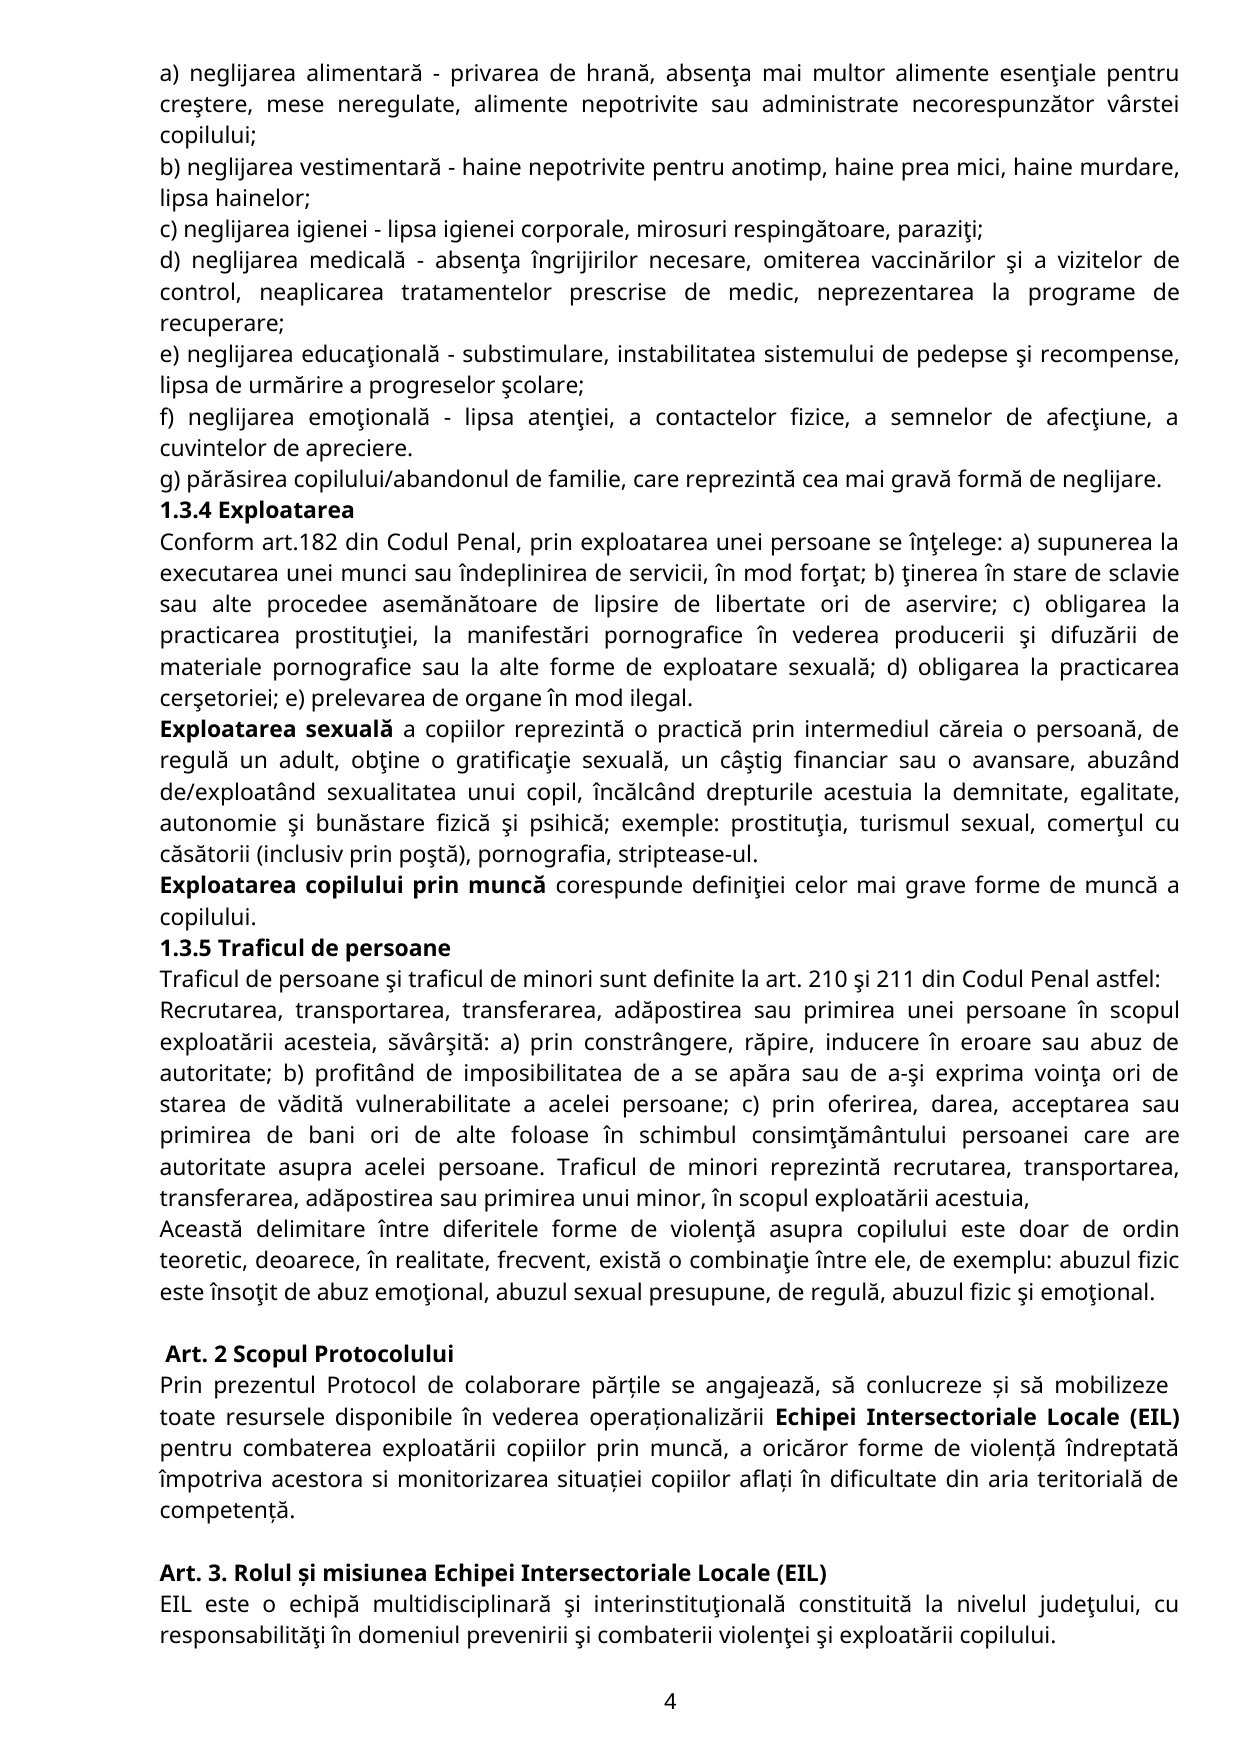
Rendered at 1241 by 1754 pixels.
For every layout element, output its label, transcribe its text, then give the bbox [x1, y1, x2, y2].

text g) părăsirea copilului/abandonul de familie, care reprezintă cea mai gravă formă de neglijare. [159, 463, 1181, 494]
text Exploatarea copilului prin muncă corespunde definiţiei celor mai grave forme de muncă a copilului. [159, 869, 1181, 932]
text Această delimitare între diferitele forme de violenţă asupra copilului este doar de ordin teoretic, deoarece, în realitate, frecvent, există o combinaţie între ele, de exemplu: abuzul fizic este însoţit de abuz emoţional, abuzul sexual presupune, de regulă, abuzul fizic şi emoţional. [159, 1213, 1181, 1307]
text Art. 3. Rolul și misiunea Echipei Intersectoriale Locale (EIL) [159, 1557, 1179, 1588]
text 1.3.4 Exploatarea [159, 494, 1181, 526]
text d) neglijarea medicală - absenţa îngrijirilor necesare, omiterea vaccinărilor şi a vizitelor de control, neaplicarea tratamentelor prescrise de medic, neprezentarea la programe de recuperare; [159, 244, 1181, 338]
text f) neglijarea emoţională - lipsa atenţiei, a contactelor fizice, a semnelor de afecţiune, a cuvintelor de apreciere. [159, 401, 1181, 463]
text e) neglijarea educaţională - substimulare, instabilitatea sistemului de pedepse şi recompense, lipsa de urmărire a progreselor şcolare; [159, 338, 1181, 401]
text b) neglijarea vestimentară - haine nepotrivite pentru anotimp, haine prea mici, haine murdare, lipsa hainelor; [159, 151, 1181, 213]
text Art. 2 Scopul Protocolului [159, 1338, 1181, 1369]
text 1.3.5 Traficul de persoane [159, 932, 1181, 963]
text Exploatarea sexuală a copiilor reprezintă o practică prin intermediul căreia o persoană, de regulă un adult, obţine o gratificaţie sexuală, un câştig financiar sau o avansare, abuzând de/exploatând sexualitatea unui copil, încălcând drepturile acestuia la demnitate, egalitate, autonomie şi bunăstare fizică şi psihică; exemple: prostituţia, turismul sexual, comerţul cu căsătorii (inclusiv prin poştă), pornografia, striptease-ul. [159, 713, 1181, 869]
text Traficul de persoane şi traficul de minori sunt definite la art. 210 şi 211 din Codul Penal astfel: [159, 963, 1181, 994]
text c) neglijarea igienei - lipsa igienei corporale, mirosuri respingătoare, paraziţi; [159, 213, 1181, 244]
text Conform art.182 din Codul Penal, prin exploatarea unei persoane se înţelege: a) supunerea la executarea unei munci sau îndeplinirea de servicii, în mod forţat; b) ţinerea în stare de sclavie sau alte procedee asemănătoare de lipsire de libertate ori de aservire; c) obligarea la practicarea prostituţiei, la manifestări pornografice în vederea producerii şi difuzării de materiale pornografice sau la alte forme de exploatare sexuală; d) obligarea la practicarea cerşetoriei; e) prelevarea de organe în mod ilegal. [159, 526, 1181, 713]
text EIL este o echipă multidisciplinară şi interinstituţională constituită la nivelul judeţului, cu responsabilităţi în domeniul prevenirii şi combaterii violenţei şi exploatării copilului. [159, 1588, 1181, 1651]
text a) neglijarea alimentară - privarea de hrană, absenţa mai multor alimente esenţiale pentru creştere, mese neregulate, alimente nepotrivite sau administrate necorespunzător vârstei copilului; [159, 57, 1181, 151]
text Recrutarea, transportarea, transferarea, adăpostirea sau primirea unei persoane în scopul exploatării acesteia, săvârşită: a) prin constrângere, răpire, inducere în eroare sau abuz de autoritate; b) profitând de imposibilitatea de a se apăra sau de a-şi exprima voinţa ori de starea de vădită vulnerabilitate a acelei persoane; c) prin oferirea, darea, acceptarea sau primirea de bani ori de alte foloase în schimbul consimţământului persoanei care are autoritate asupra acelei persoane. Traficul de minori reprezintă recrutarea, transportarea, transferarea, adăpostirea sau primirea unui minor, în scopul exploatării acestuia, [159, 994, 1181, 1213]
text Prin prezentul Protocol de colaborare părțile se angajează, să conlucreze și să mobilizeze toate resursele disponibile în vederea operaționalizării Echipei Intersectoriale Locale (EIL) pentru combaterea exploatării copiilor prin muncă, a oricăror forme de violență îndreptată împotriva acestora si monitorizarea situației copiilor aflați în dificultate din aria teritorială de competență. [159, 1369, 1180, 1526]
